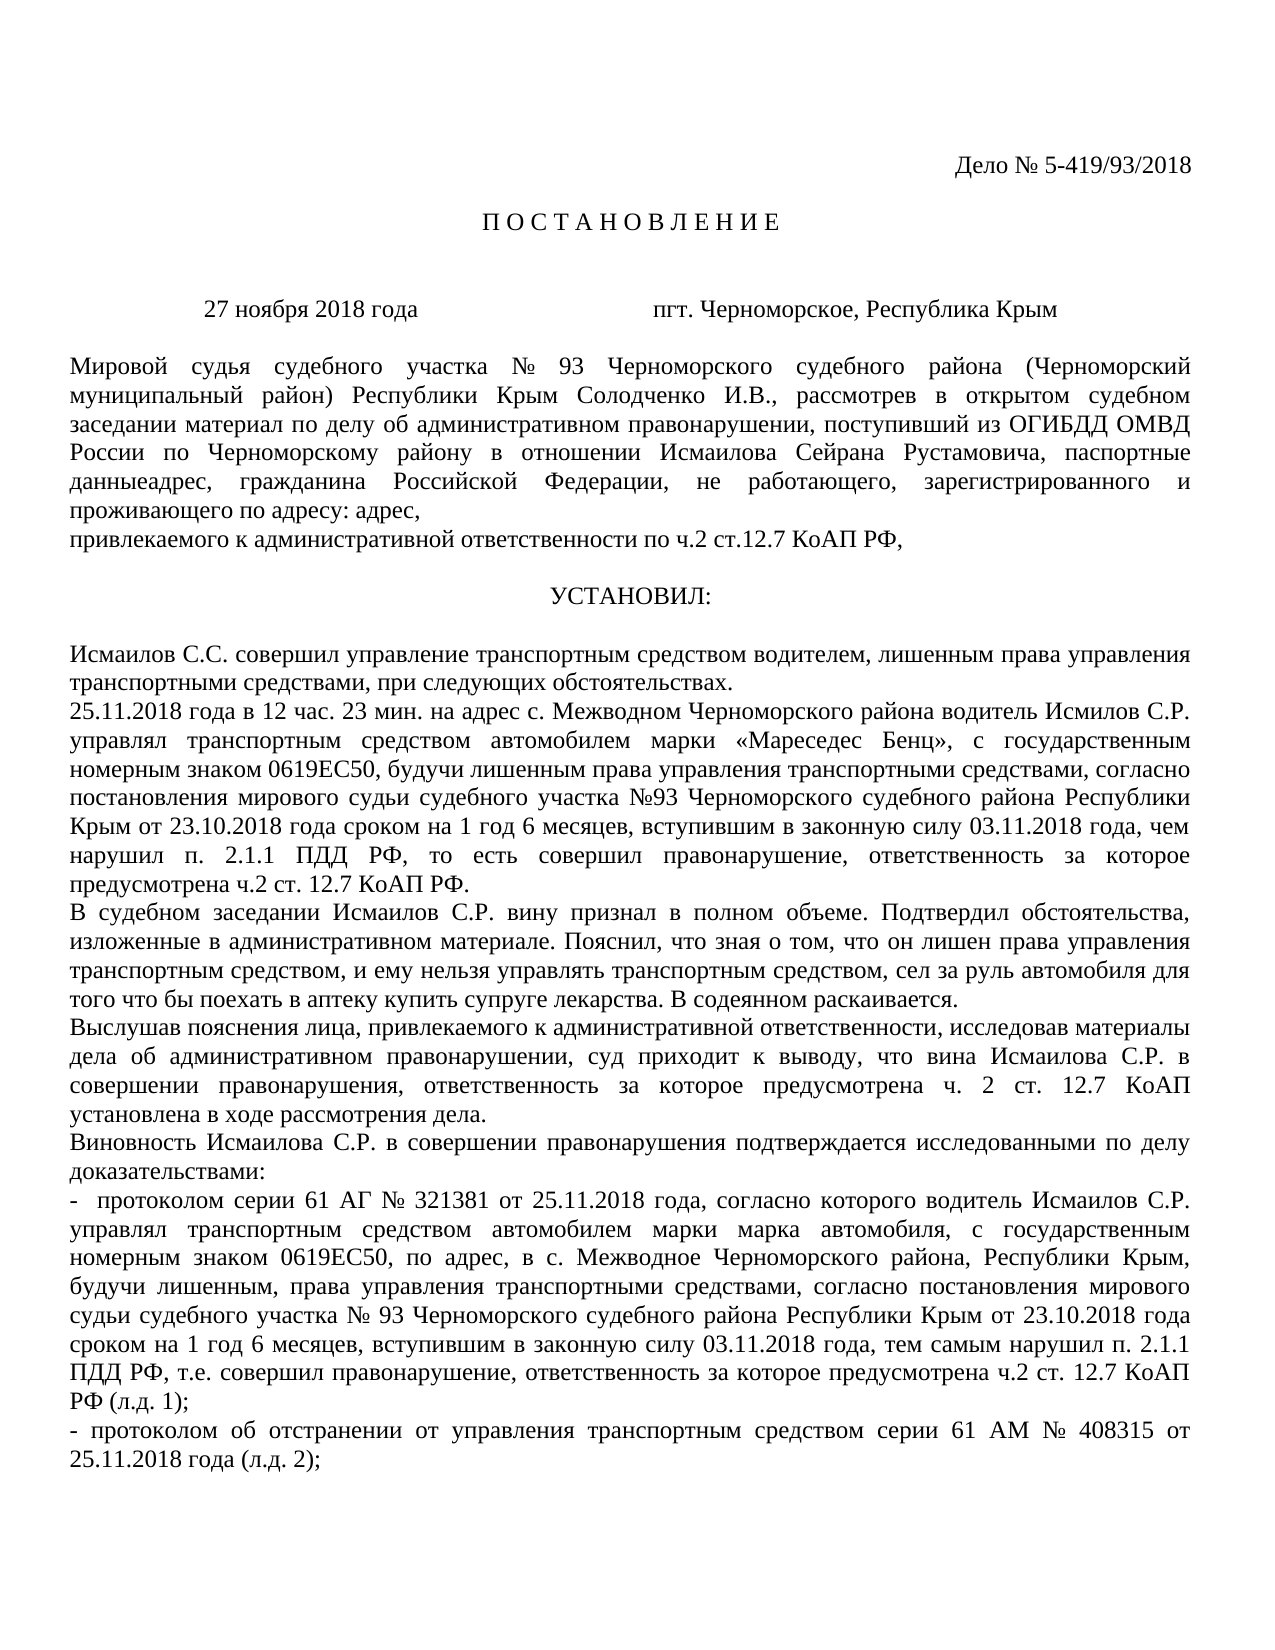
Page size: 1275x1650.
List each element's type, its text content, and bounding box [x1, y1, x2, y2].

text Виновность Исмаилова С.Р. в совершении правонарушения подтверждается исследованными по делу доказательствами: [69, 1127, 1192, 1185]
text - протоколом серии 61 АГ № 321381 от 25.11.2018 года, согласно которого водитель Исмаилов С.Р. управлял транспортным средством автомобилем марки марка автомобиля, с государственным номерным знаком 0619ЕС50, по адрес, в с. Межводное Черноморского района, Республики Крым, будучи лишенным, права управления транспортными средствами, согласно постановления мирового судьи судебного участка № 93 Черноморского судебного района Республики Крым от 23.10.2018 года сроком на 1 год 6 месяцев, вступившим в законную силу 03.11.2018 года, тем самым нарушил п. 2.1.1 ПДД РФ, т.е. совершил правонарушение, ответственность за которое предусмотрена ч.2 ст. 12.7 КоАП РФ (л.д. 1); [69, 1185, 1192, 1415]
text - протоколом об отстранении от управления транспортным средством серии 61 АМ № 408315 от 25.11.2018 года (л.д. 2); [69, 1415, 1192, 1472]
text 27 ноября 2018 года пгт. Черноморское, Республика Крым [69, 294, 1192, 322]
text Мировой судья судебного участка № 93 Черноморского судебного района (Черноморский муниципальный район) Республики Крым Солодченко И.В., рассмотрев в открытом судебном заседании материал по делу об административном правонарушении, поступивший из ОГИБДД ОМВД России по Черноморскому району в отношении Исмаилова Сейрана Рустамовича, паспортные данныеадрес, гражданина Российской Федерации, не работающего, зарегистрированного и проживающего по адресу: адрес, [69, 351, 1192, 524]
text 25.11.2018 года в 12 час. 23 мин. на адрес с. Межводном Черноморского района водитель Исмилов С.Р. управлял транспортным средством автомобилем марки «Мареседес Бенц», с государственным номерным знаком 0619ЕС50, будучи лишенным права управления транспортными средствами, согласно постановления мирового судьи судебного участка №93 Черноморского судебного района Республики Крым от 23.10.2018 года сроком на 1 год 6 месяцев, вступившим в законную силу 03.11.2018 года, чем нарушил п. 2.1.1 ПДД РФ, то есть совершил правонарушение, ответственность за которое предусмотрена ч.2 ст. 12.7 КоАП РФ. [69, 696, 1192, 897]
text Дело № 5-419/93/2018 [69, 150, 1192, 179]
text П О С Т А Н О В Л Е Н И Е [69, 207, 1192, 236]
text привлекаемого к административной ответственности по ч.2 ст.12.7 КоАП РФ, [69, 524, 1192, 552]
text Исмаилов С.С. совершил управление транспортным средством водителем, лишенным права управления транспортными средствами, при следующих обстоятельствах. [69, 639, 1192, 696]
text В судебном заседании Исмаилов С.Р. вину признал в полном объеме. Подтвердил обстоятельства, изложенные в административном материале. Пояснил, что зная о том, что он лишен права управления транспортным средством, и ему нельзя управлять транспортным средством, сел за руль автомобиля для того что бы поехать в аптеку купить супруге лекарства. В содеянном раскаивается. [69, 897, 1192, 1012]
text УСТАНОВИЛ: [69, 581, 1192, 610]
text Выслушав пояснения лица, привлекаемого к административной ответственности, исследовав материалы дела об административном правонарушении, суд приходит к выводу, что вина Исмаилова С.Р. в совершении правонарушения, ответственность за которое предусмотрена ч. 2 ст. 12.7 КоАП установлена в ходе рассмотрения дела. [69, 1012, 1192, 1127]
